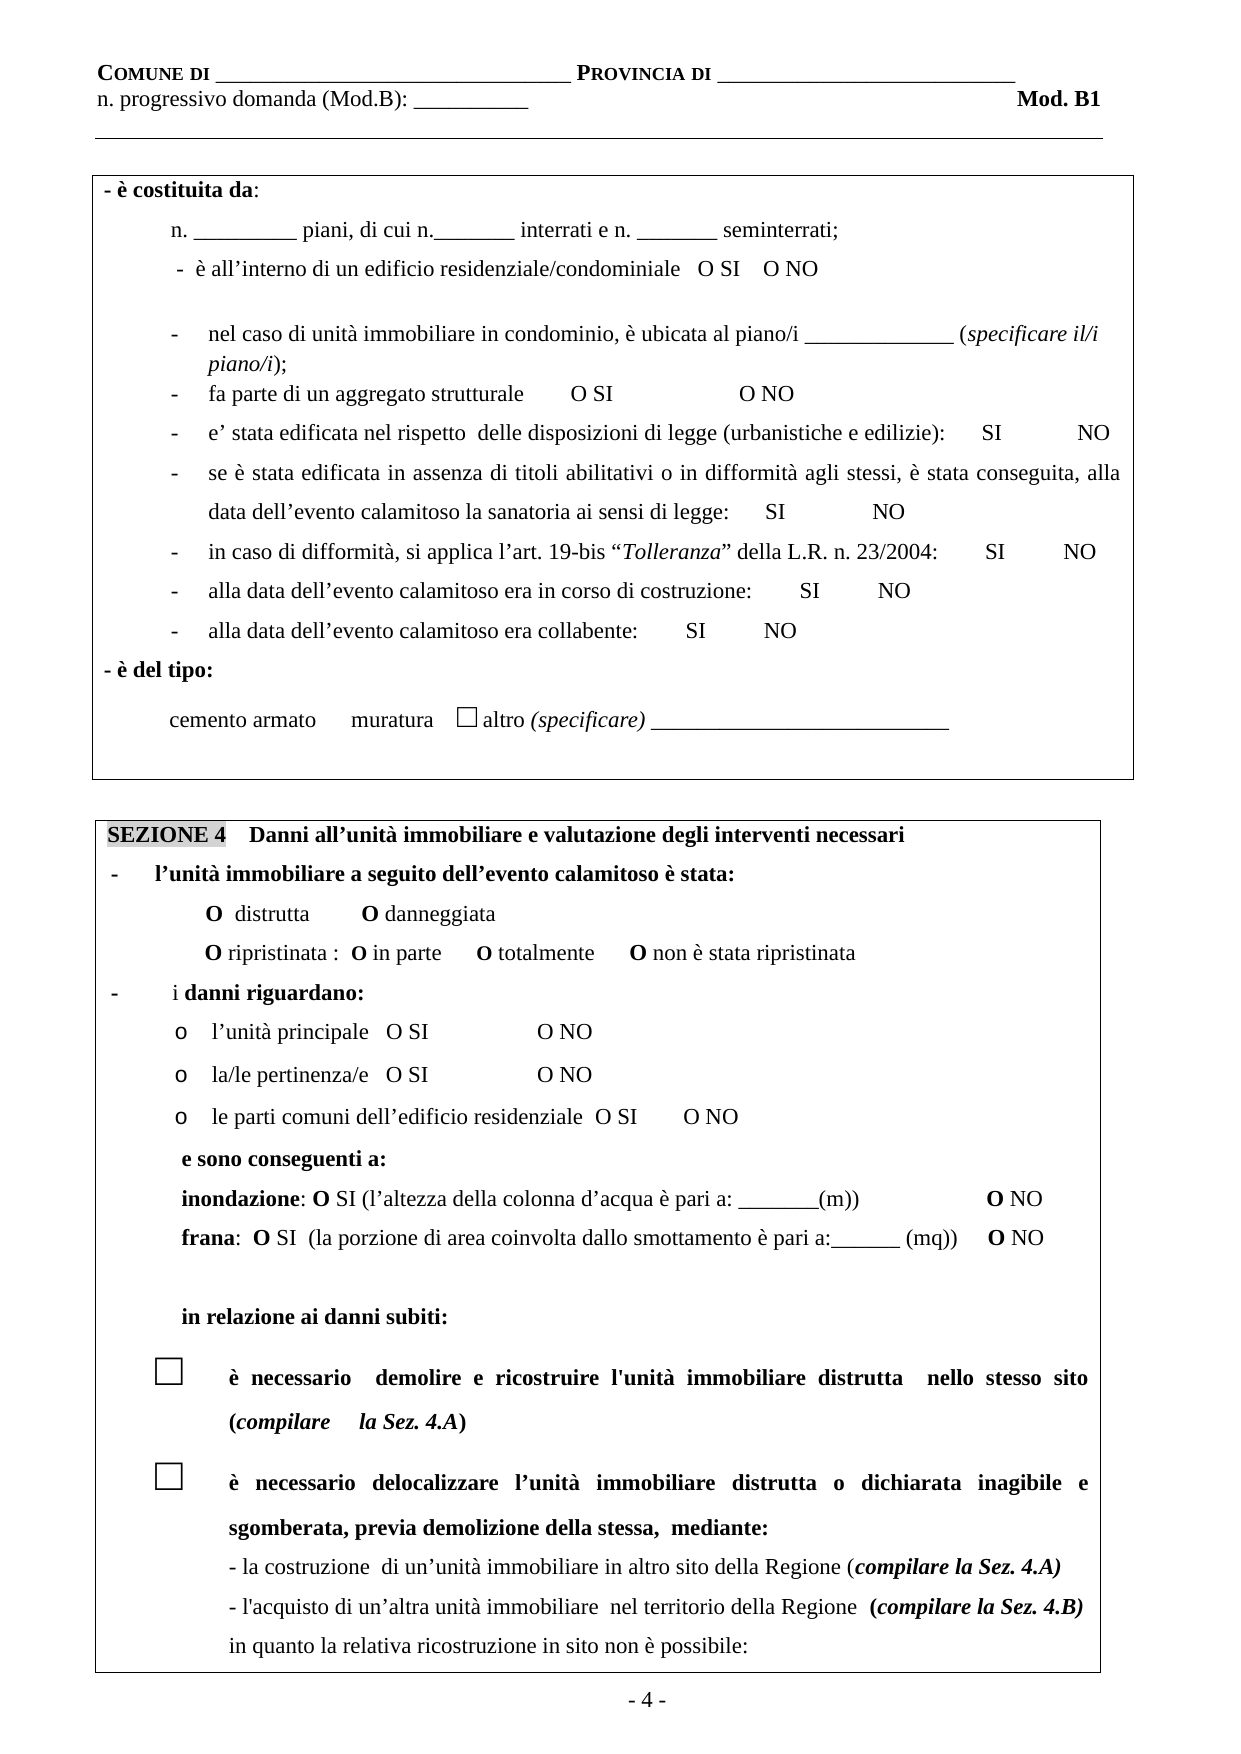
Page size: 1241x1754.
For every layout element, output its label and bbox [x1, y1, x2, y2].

table_header [93, 176, 1133, 779]
table_header [96, 821, 1100, 1672]
